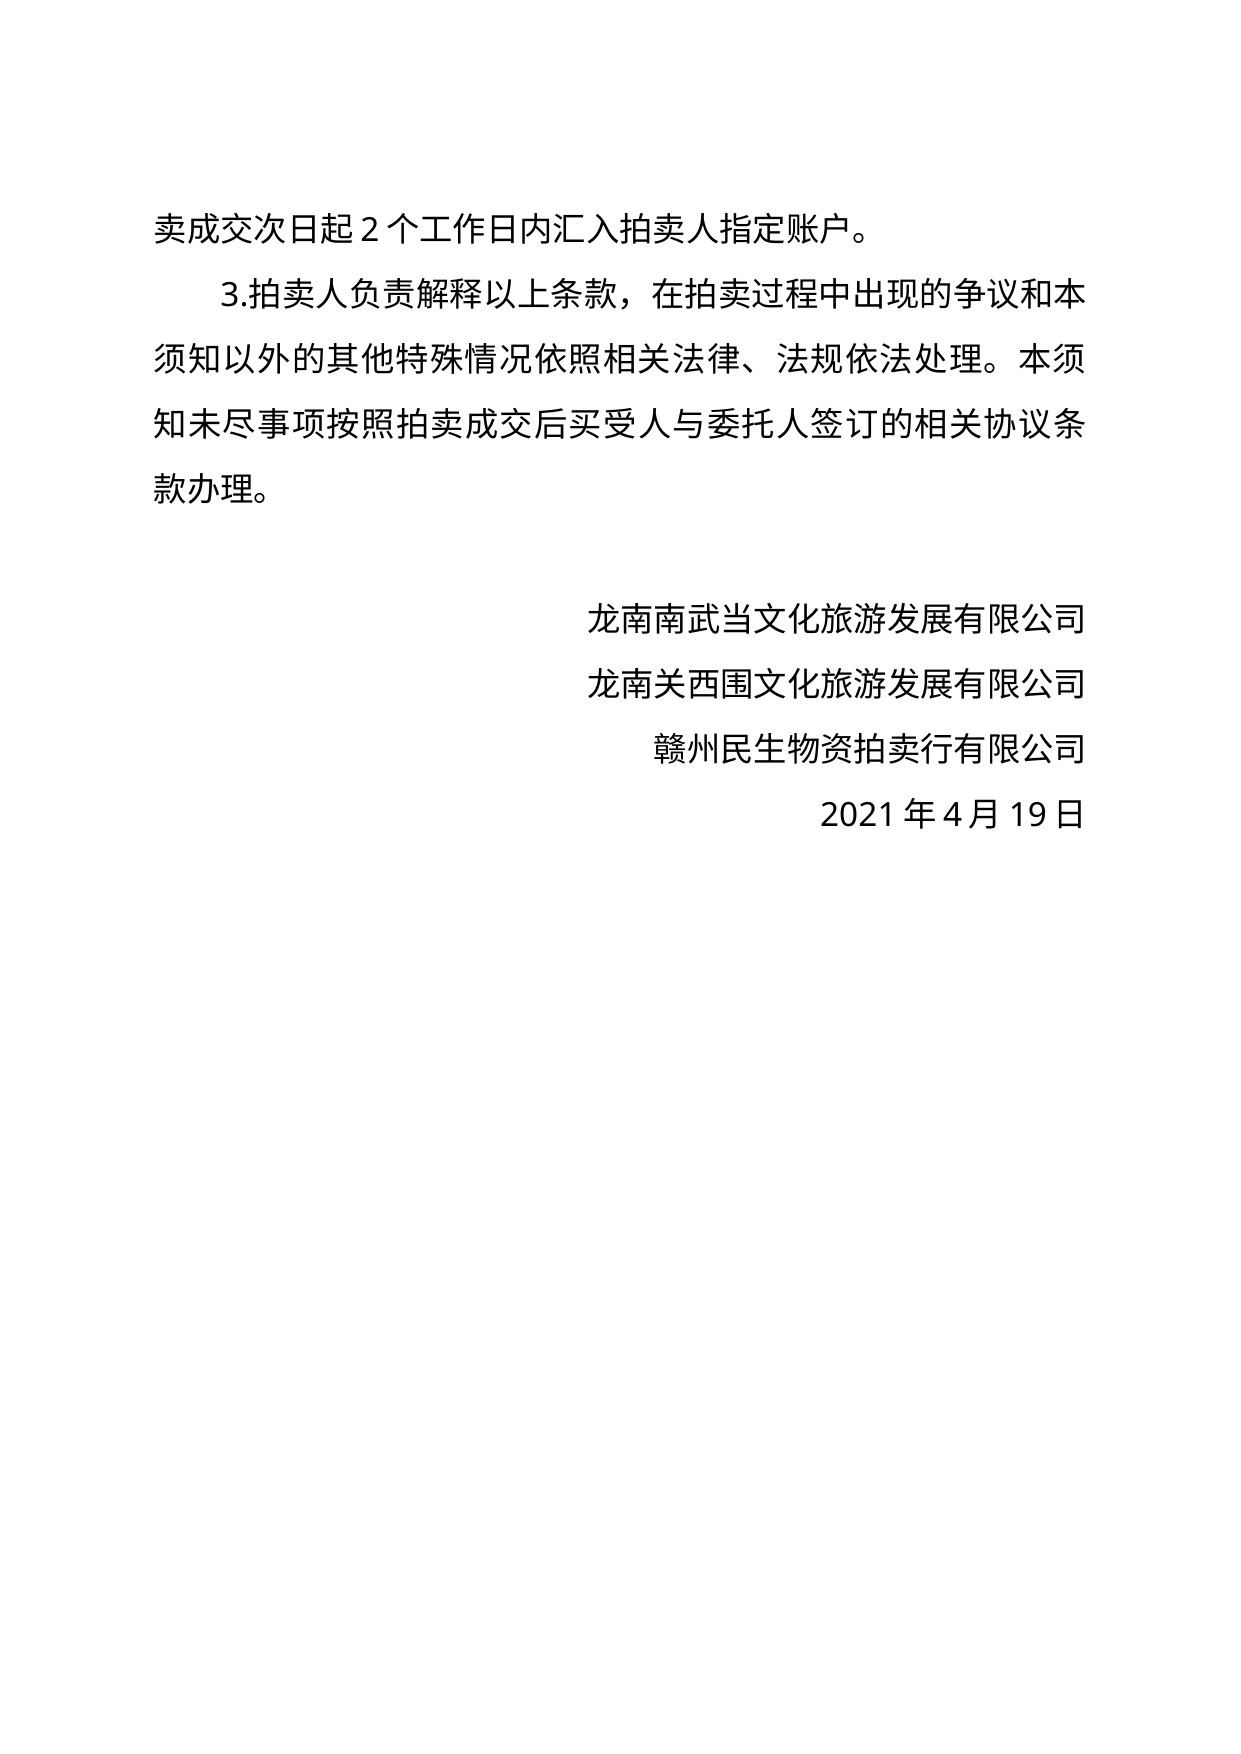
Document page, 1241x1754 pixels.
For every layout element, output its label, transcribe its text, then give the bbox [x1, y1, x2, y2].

text 赣州民生物资拍卖行有限公司 [153, 714, 1087, 779]
text 2021年4月19日 [153, 779, 1087, 844]
text 龙南关西围文化旅游发展有限公司 [153, 649, 1087, 714]
text 龙南南武当文化旅游发展有限公司 [153, 584, 1087, 649]
text 3.拍卖人负责解释以上条款，在拍卖过程中出现的争议和本须知以外的其他特殊情况依照相关法律、法规依法处理。本须知未尽事项按照拍卖成交后买受人与委托人签订的相关协议条款办理。 [153, 259, 1087, 519]
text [153, 194, 1087, 259]
